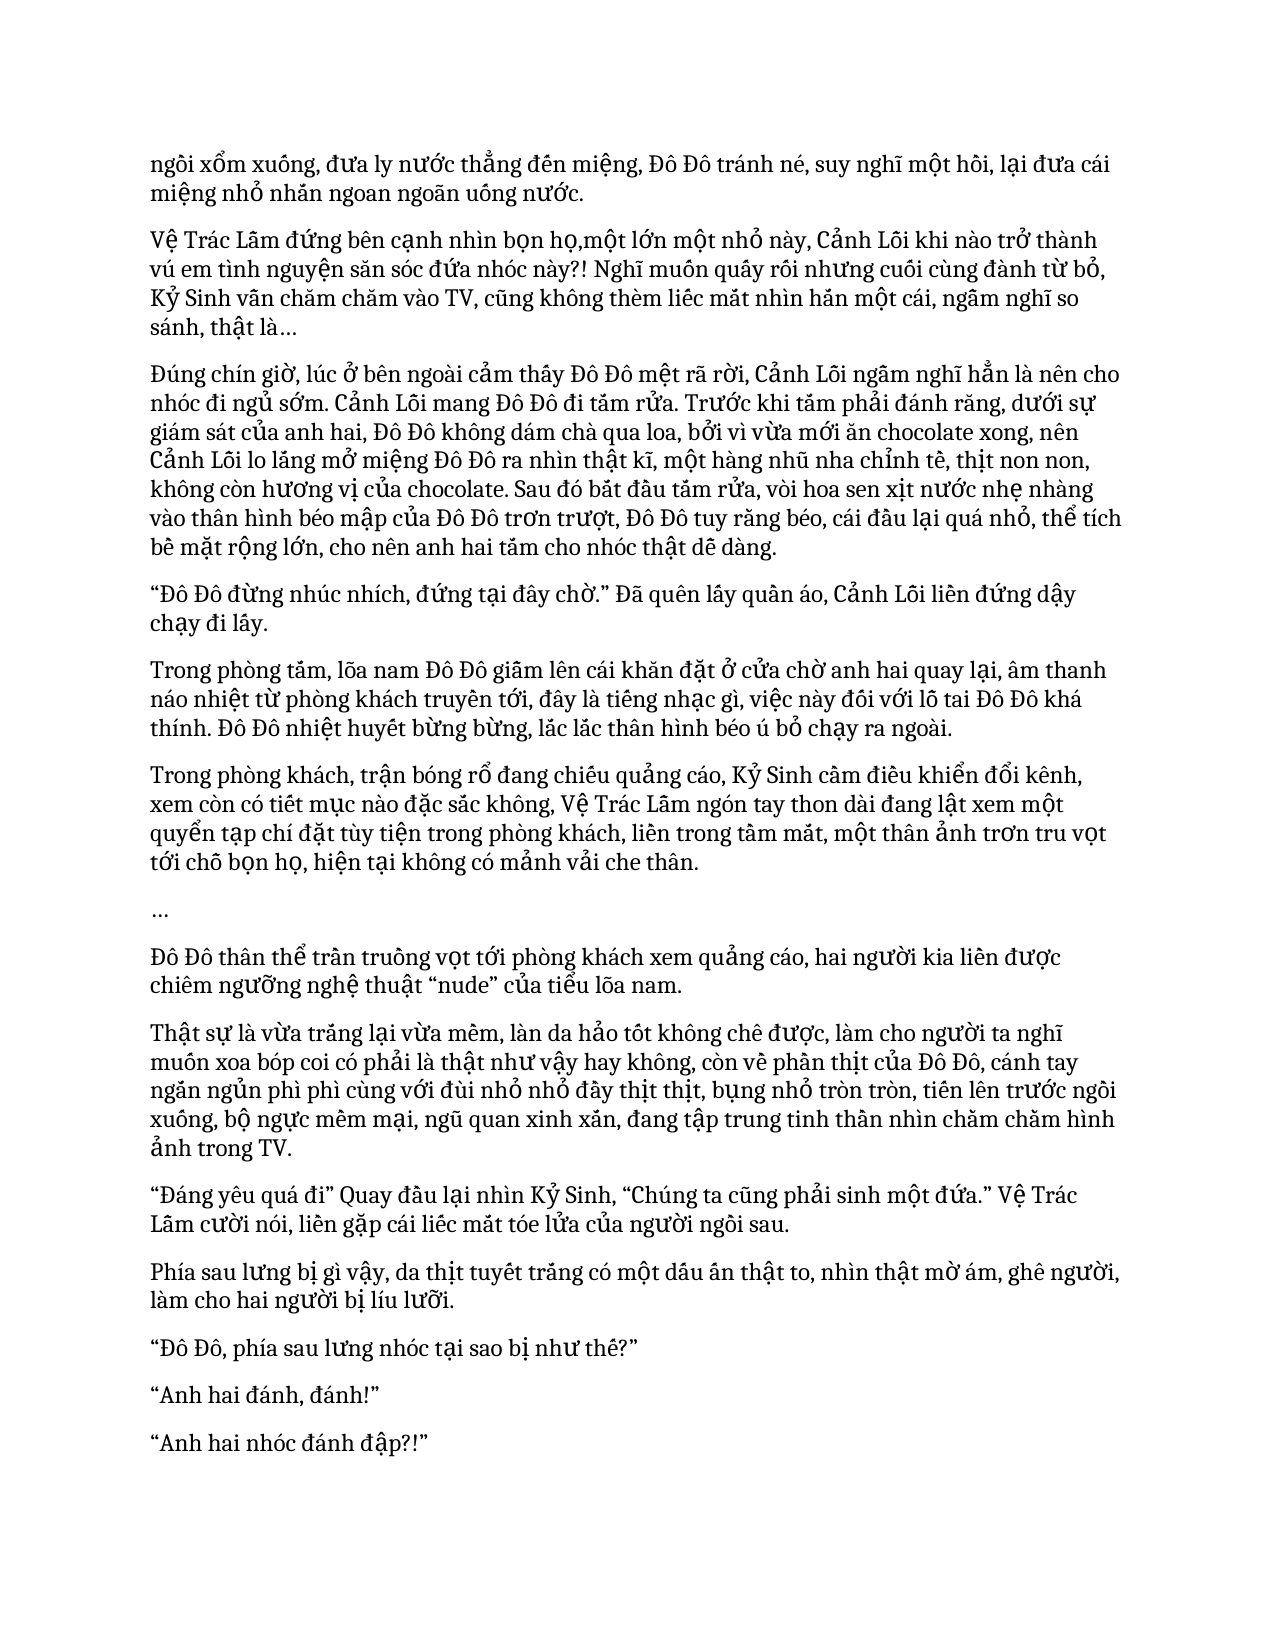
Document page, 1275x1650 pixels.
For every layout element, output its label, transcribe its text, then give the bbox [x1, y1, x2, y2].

text Vệ Trác Lẫm đứng bên cạnh nhìn bọn họ,một lớn một nhỏ này, Cảnh Lỗi khi nào trở thành vú em tình nguyện săn sóc đứa nhóc này?! Nghĩ muốn quấy rối nhưng cuối cùng đành từ bỏ, Kỷ Sinh vẫn chăm chăm vào TV, cũng không thèm liếc mắt nhìn hắn một cái, ngẫm nghĩ so sánh, thật là… [150, 226, 1125, 341]
text Trong phòng tắm, lõa nam Đô Đô giẫm lên cái khăn đặt ở cửa chờ anh hai quay lại, âm thanh náo nhiệt từ phòng khách truyền tới, đây là tiếng nhạc gì, việc này đối với lỗ tai Đô Đô khá thính. Đô Đô nhiệt huyết bừng bừng, lắc lắc thân hình béo ú bỏ chạy ra ngoài. [150, 656, 1125, 742]
text Đô Đô thân thể trần truồng vọt tới phòng khách xem quảng cáo, hai người kia liền được chiêm ngưỡng nghệ thuật “nude” của tiểu lõa nam. [150, 942, 1125, 1000]
text Phía sau lưng bị gì vậy, da thịt tuyết trắng có một dấu ấn thật to, nhìn thật mờ ám, ghê người, làm cho hai người bị líu lưỡi. [150, 1257, 1125, 1315]
text Đúng chín giờ, lúc ở bên ngoài cảm thấy Đô Đô mệt rã rời, Cảnh Lỗi ngẫm nghĩ hẳn là nên cho nhóc đi ngủ sớm. Cảnh Lỗi mang Đô Đô đi tắm rửa. Trước khi tắm phải đánh răng, dưới sự giám sát của anh hai, Đô Đô không dám chà qua loa, bởi vì vừa mới ăn chocolate xong, nên Cảnh Lỗi lo lắng mở miệng Đô Đô ra nhìn thật kĩ, một hàng nhũ nha chỉnh tề, thịt non non, không còn hương vị của chocolate. Sau đó bắt đầu tắm rửa, vòi hoa sen xịt nước nhẹ nhàng vào thân hình béo mập của Đô Đô trơn trượt, Đô Đô tuy rằng béo, cái đầu lại quá nhỏ, thể tích bề mặt rộng lớn, cho nên anh hai tắm cho nhóc thật dễ dàng. [150, 360, 1125, 561]
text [150, 150, 1125, 207]
text “Đô Đô đừng nhúc nhích, đứng tại đây chờ.” Đã quên lấy quần áo, Cảnh Lỗi liền đứng dậy chạy đi lấy. [150, 580, 1125, 637]
text “Anh hai nhóc đánh đập?!” [150, 1429, 1125, 1457]
text … [150, 895, 1125, 924]
text Trong phòng khách, trận bóng rổ đang chiếu quảng cáo, Kỷ Sinh cầm điều khiển đổi kênh, xem còn có tiết mục nào đặc sắc không, Vệ Trác Lẫm ngón tay thon dài đang lật xem một quyển tạp chí đặt tùy tiện trong phòng khách, liền trong tầm mắt, một thân ảnh trơn tru vọt tới chỗ bọn họ, hiện tại không có mảnh vải che thân. [150, 761, 1125, 876]
text Thật sự là vừa trắng lại vừa mềm, làn da hảo tốt không chê được, làm cho người ta nghĩ muốn xoa bóp coi có phải là thật như vậy hay không, còn về phần thịt của Đô Đô, cánh tay ngắn ngủn phì phì cùng với đùi nhỏ nhỏ đầy thịt thịt, bụng nhỏ tròn tròn, tiến lên trước ngồi xuống, bộ ngực mềm mại, ngũ quan xinh xắn, đang tập trung tinh thần nhìn chằm chằm hình ảnh trong TV. [150, 1019, 1125, 1162]
text “Anh hai đánh, đánh!” [150, 1381, 1125, 1410]
text “Đáng yêu quá đi” Quay đầu lại nhìn Kỷ Sinh, “Chúng ta cũng phải sinh một đứa.” Vệ Trác Lẫm cười nói, liền gặp cái liếc mắt tóe lửa của người ngồi sau. [150, 1181, 1125, 1239]
text “Đô Đô, phía sau lưng nhóc tại sao bị như thế?” [150, 1334, 1125, 1362]
